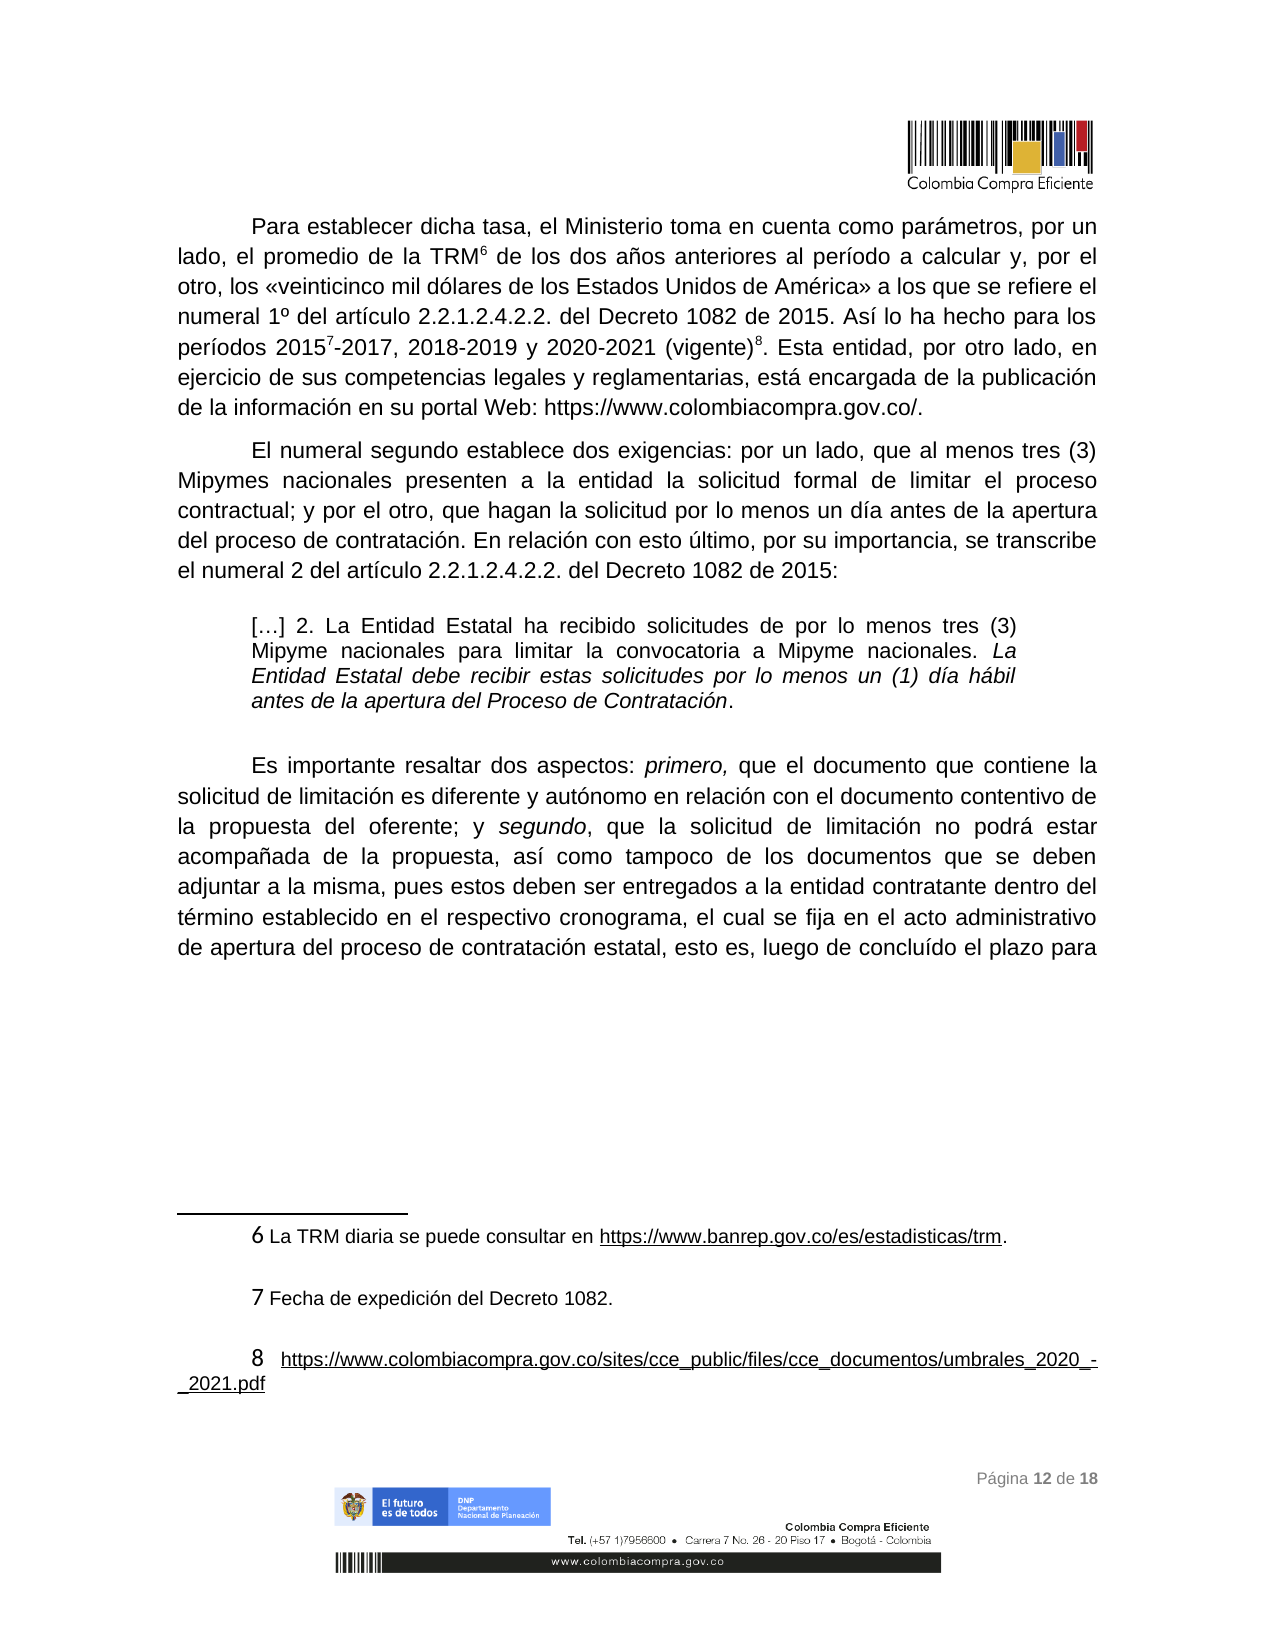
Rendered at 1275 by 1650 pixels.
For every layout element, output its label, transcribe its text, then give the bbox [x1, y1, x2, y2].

text El numeral segundo establece dos exigencias: por un lado, que al menos tres (3) Mipymes nacionales presenten a la entidad la solicitud formal de limitar el proceso contractual; y por el otro, que hagan la solicitud por lo menos un día antes de la apertura del proceso de contratación. En relación con esto último, por su importancia, se transcribe el numeral 2 del artículo 2.2.1.2.4.2.2. del Decreto 1082 de 2015: [177, 437, 1098, 584]
picture [896, 114, 1103, 200]
picture [334, 1487, 942, 1573]
text Para establecer dicha tasa, el Ministerio toma en cuenta como parámetros, por un lado, el promedio de la TRM de los dos años anteriores al período a calcular y, por el otro, los «veinticinco mil dólares de los Estados Unidos de América» a los que se refiere el numeral 1º del artículo 2.2.1.2.4.2.2. del Decreto 1082 de 2015. Así lo ha hecho para los períodos 2015-2017, 2018-2019 y 2020-2021 (vigente). Esta entidad, por otro lado, en ejercicio de sus competencias legales y reglamentarias, está encargada de la publicación de la información en su portal Web: https://www.colombiacompra.gov.co/. [177, 213, 1098, 420]
text […] 2. La Entidad Estatal ha recibido solicitudes de por lo menos tres (3) Mipyme nacionales para limitar la convocatoria a Mipyme nacionales. La Entidad Estatal debe recibir estas solicitudes por lo menos un (1) día hábil antes de la apertura del Proceso de Contratación. [251, 613, 1019, 714]
text Es importante resaltar dos aspectos: primero, que el documento que contiene la solicitud de limitación es diferente y autónomo en relación con el documento contentivo de la propuesta del oferente; y segundo, que la solicitud de limitación no podrá estar acompañada de la propuesta, así como tampoco de los documentos que se deben adjuntar a la misma, pues estos deben ser entregados a la entidad contratante dentro del término establecido en el respectivo cronograma, el cual se fija en el acto administrativo de apertura del proceso de contratación estatal, esto es, luego de concluído el plazo para pedir la limitación del proceso a Mipymes. Tales conclusiones encuentran fundamento normativo en los artículos 2.2.1.1.2.1.5. y 2.2.1.2.1.2.20. del Decreto 1082 de 2015. [177, 752, 1098, 960]
